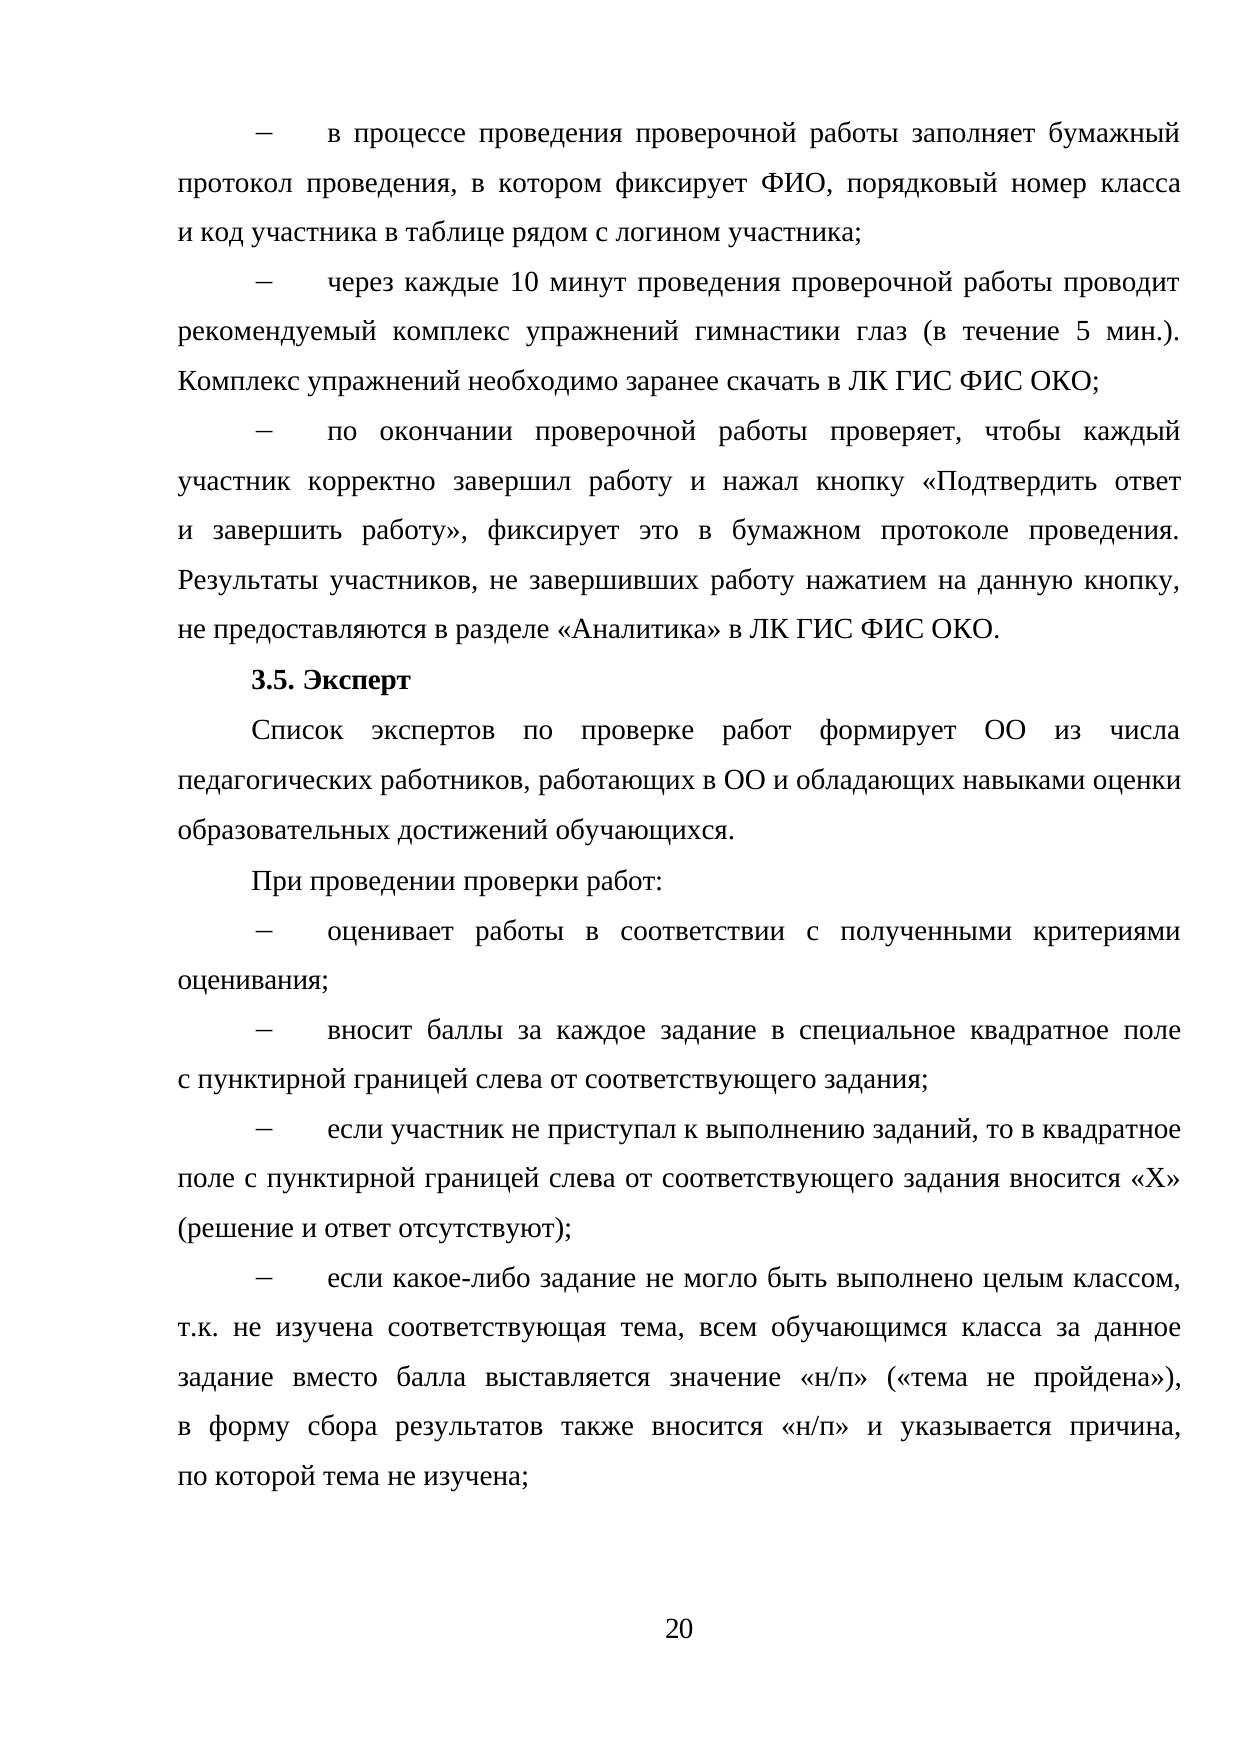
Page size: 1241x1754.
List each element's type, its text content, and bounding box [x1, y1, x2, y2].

list оценивает работы в соответствии с полученными критериями оценивания; [177, 913, 1182, 996]
text Список экспертов по проверке работ формирует ОО из числа педагогических работников, работающих в ОО и обладающих навыками оценки образовательных достижений обучающихся. [177, 712, 1181, 846]
list вносит баллы за каждое задание в специальное квадратное поле с пунктирной границей слева от соответствующего задания; [177, 1012, 1181, 1094]
subtitle Эксперт [251, 662, 1205, 696]
list через каждые 10 минут проведения проверочной работы проводит рекомендуемый комплекс упражнений гимнастики глаз (в течение 5 мин.). Комплекс упражнений необходимо заранее скачать в ЛК ГИС ФИС ОКО; [177, 264, 1181, 396]
list если какое-либо задание не могло быть выполнено целым классом, т.к. не изучена соответствующая тема, всем обучающимся класса за данное задание вместо балла выставляется значение «н/п» («тема не пройдена»), в форму сбора результатов также вносится «н/п» и указывается причина, по которой тема не изучена; [177, 1260, 1182, 1492]
list по окончании проверочной работы проверяет, чтобы каждый участник корректно завершил работу и нажал кнопку «Подтвердить ответ и завершить работу», фиксирует это в бумажном протоколе проведения. Результаты участников, не завершивших работу нажатием на данную кнопку, не предоставляются в разделе «Аналитика» в ЛК ГИС ФИС ОКО. [177, 413, 1181, 645]
list в процессе проведения проверочной работы заполняет бумажный протокол проведения, в котором фиксирует ФИО, порядковый номер класса и код участника в таблице рядом с логином участника; [177, 115, 1181, 248]
text При проведении проверки работ: [251, 863, 1205, 896]
list если участник не приступал к выполнению заданий, то в квадратное поле с пунктирной границей слева от соответствующего задания вносится «Х» (решение и ответ отсутствуют); [177, 1111, 1181, 1244]
